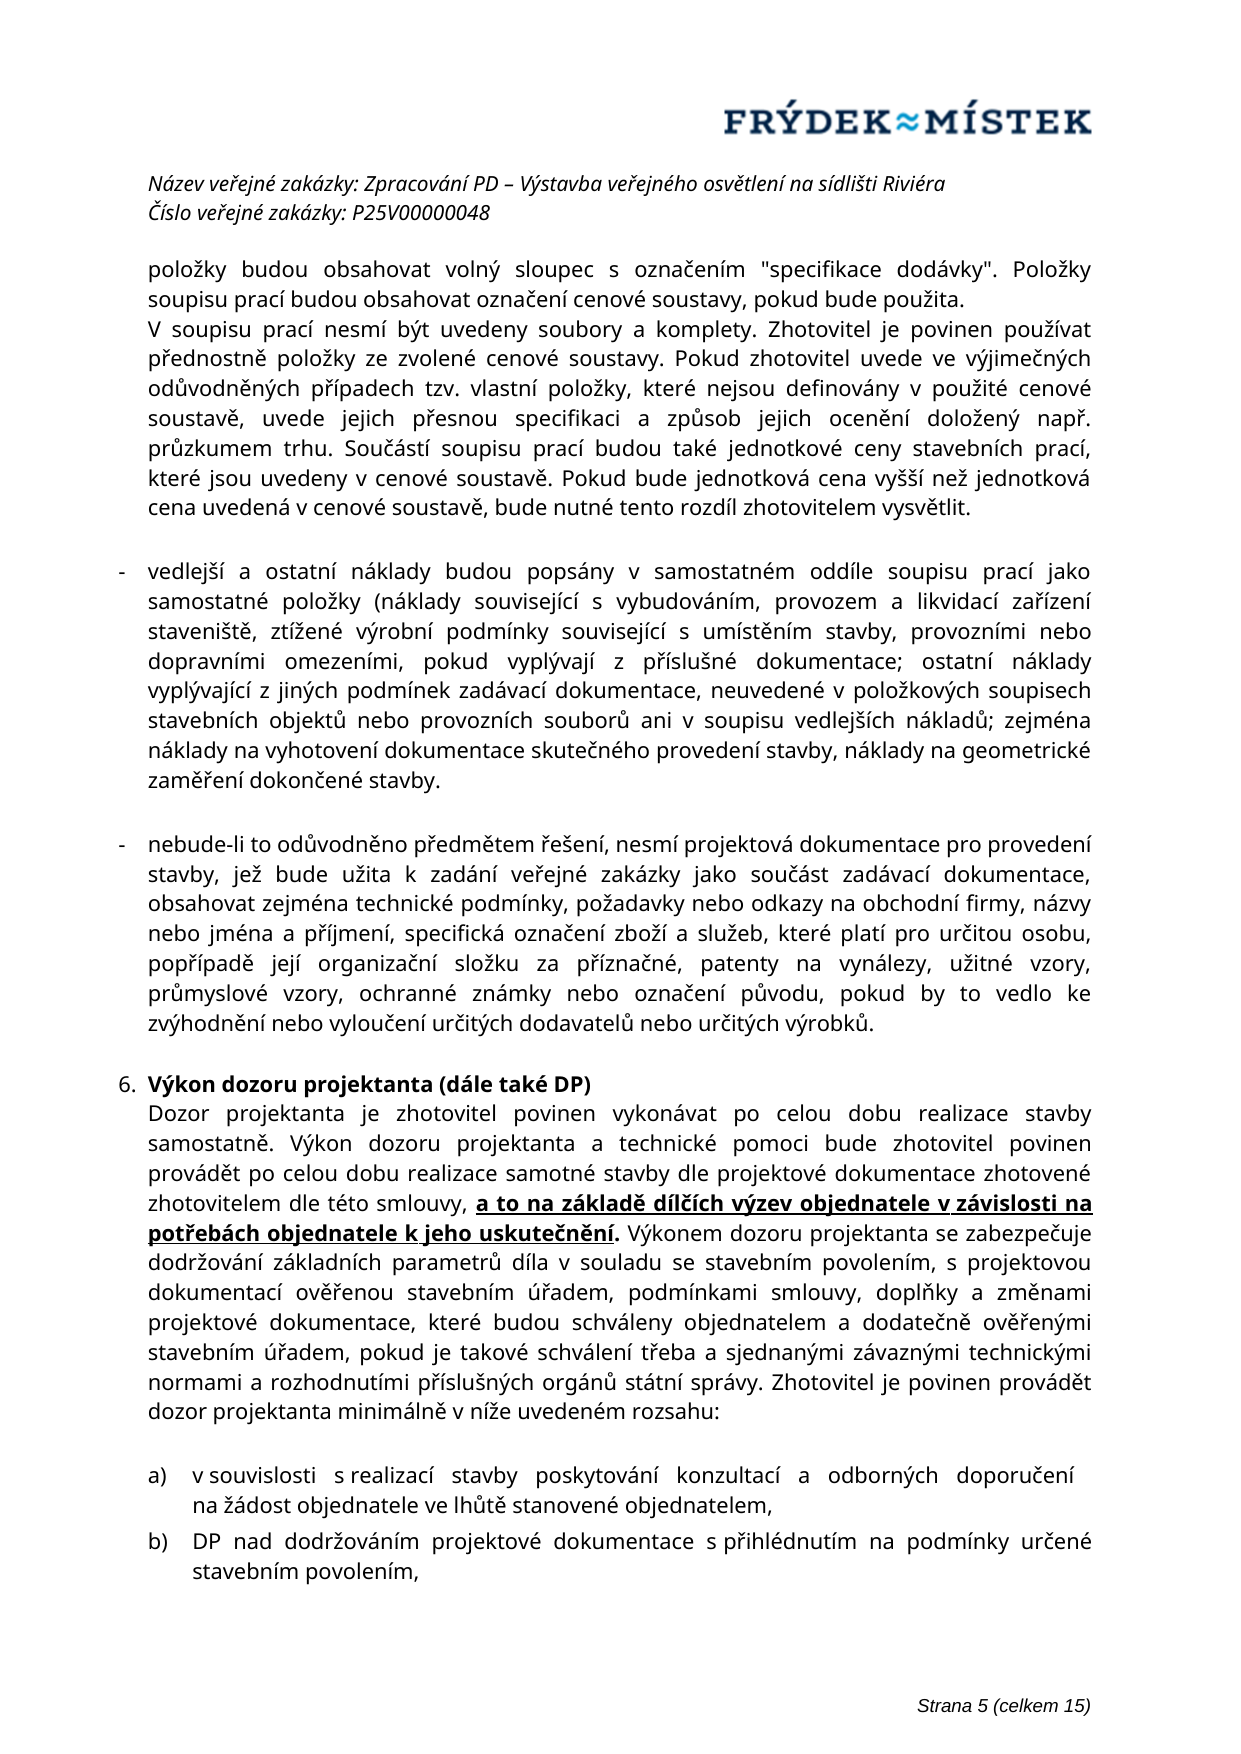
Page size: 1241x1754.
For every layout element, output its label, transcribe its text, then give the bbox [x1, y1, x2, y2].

list V soupisu prací nesmí být uvedeny soubory a komplety. Zhotovitel je povinen používat přednostně položky ze zvolené cenové soustavy. Pokud zhotovitel uvede ve výjimečných odůvodněných případech tzv. vlastní položky, které nejsou definovány v použité cenové soustavě, uvede jejich přesnou specifikaci a způsob jejich ocenění doložený např. průzkumem trhu. Součástí soupisu prací budou také jednotkové ceny stavebních prací, které jsou uvedeny v cenové soustavě. Pokud bude jednotková cena vyšší než jednotková cena uvedená v cenové soustavě, bude nutné tento rozdíl zhotovitelem vysvětlit. [148, 314, 1092, 522]
list Dozor projektanta je zhotovitel povinen vykonávat po celou dobu realizace stavby samostatně. Výkon dozoru projektanta a technické pomoci bude zhotovitel povinen provádět po celou dobu realizace samotné stavby dle projektové dokumentace zhotovené zhotovitelem dle této smlouvy, a to na základě dílčích výzev objednatele v závislosti na potřebách objednatele k jeho uskutečnění. Výkonem dozoru projektanta se zabezpečuje dodržování základních parametrů díla v souladu se stavebním povolením, s projektovou dokumentací ověřenou stavebním úřadem, podmínkami smlouvy, doplňky a změnami projektové dokumentace, které budou schváleny objednatelem a dodatečně ověřenými stavebním úřadem, pokud je takové schválení třeba a sjednanými závaznými technickými normami a rozhodnutími příslušných orgánů státní správy. Zhotovitel je povinen provádět dozor projektanta minimálně v níže uvedeném rozsahu: [148, 1098, 1092, 1426]
list Výkon dozoru projektanta (dále také DP) [118, 1069, 1092, 1098]
picture [723, 73, 1093, 170]
list DP nad dodržováním projektové dokumentace s přihlédnutím na podmínky určené stavebním povolením, [148, 1526, 1092, 1586]
list vedlejší a ostatní náklady budou popsány v samostatném oddíle soupisu prací jako samostatné položky (náklady související s vybudováním, provozem a likvidací zařízení staveniště, ztížené výrobní podmínky související s umístěním stavby, provozními nebo dopravními omezeními, pokud vyplývají z příslušné dokumentace; ostatní náklady vyplývající z jiných podmínek zadávací dokumentace, neuvedené v položkových soupisech stavebních objektů nebo provozních souborů ani v soupisu vedlejších nákladů; zejména náklady na vyhotovení dokumentace skutečného provedení stavby, náklady na geometrické zaměření dokončené stavby. [118, 556, 1092, 795]
list v souvislosti s realizací stavby poskytování konzultací a odborných doporučení na žádost objednatele ve lhůtě stanovené objednatelem, [148, 1460, 1092, 1520]
list nebude-li to odůvodněno předmětem řešení, nesmí projektová dokumentace pro provedení stavby, jež bude užita k zadání veřejné zakázky jako součást zadávací dokumentace, obsahovat zejména technické podmínky, požadavky nebo odkazy na obchodní firmy, názvy nebo jména a příjmení, specifická označení zboží a služeb, které platí pro určitou osobu, popřípadě její organizační složku za příznačné, patenty na vynálezy, užitné vzory, průmyslové vzory, ochranné známky nebo označení původu, pokud by to vedlo ke zvýhodnění nebo vyloučení určitých dodavatelů nebo určitých výrobků. [118, 829, 1092, 1037]
